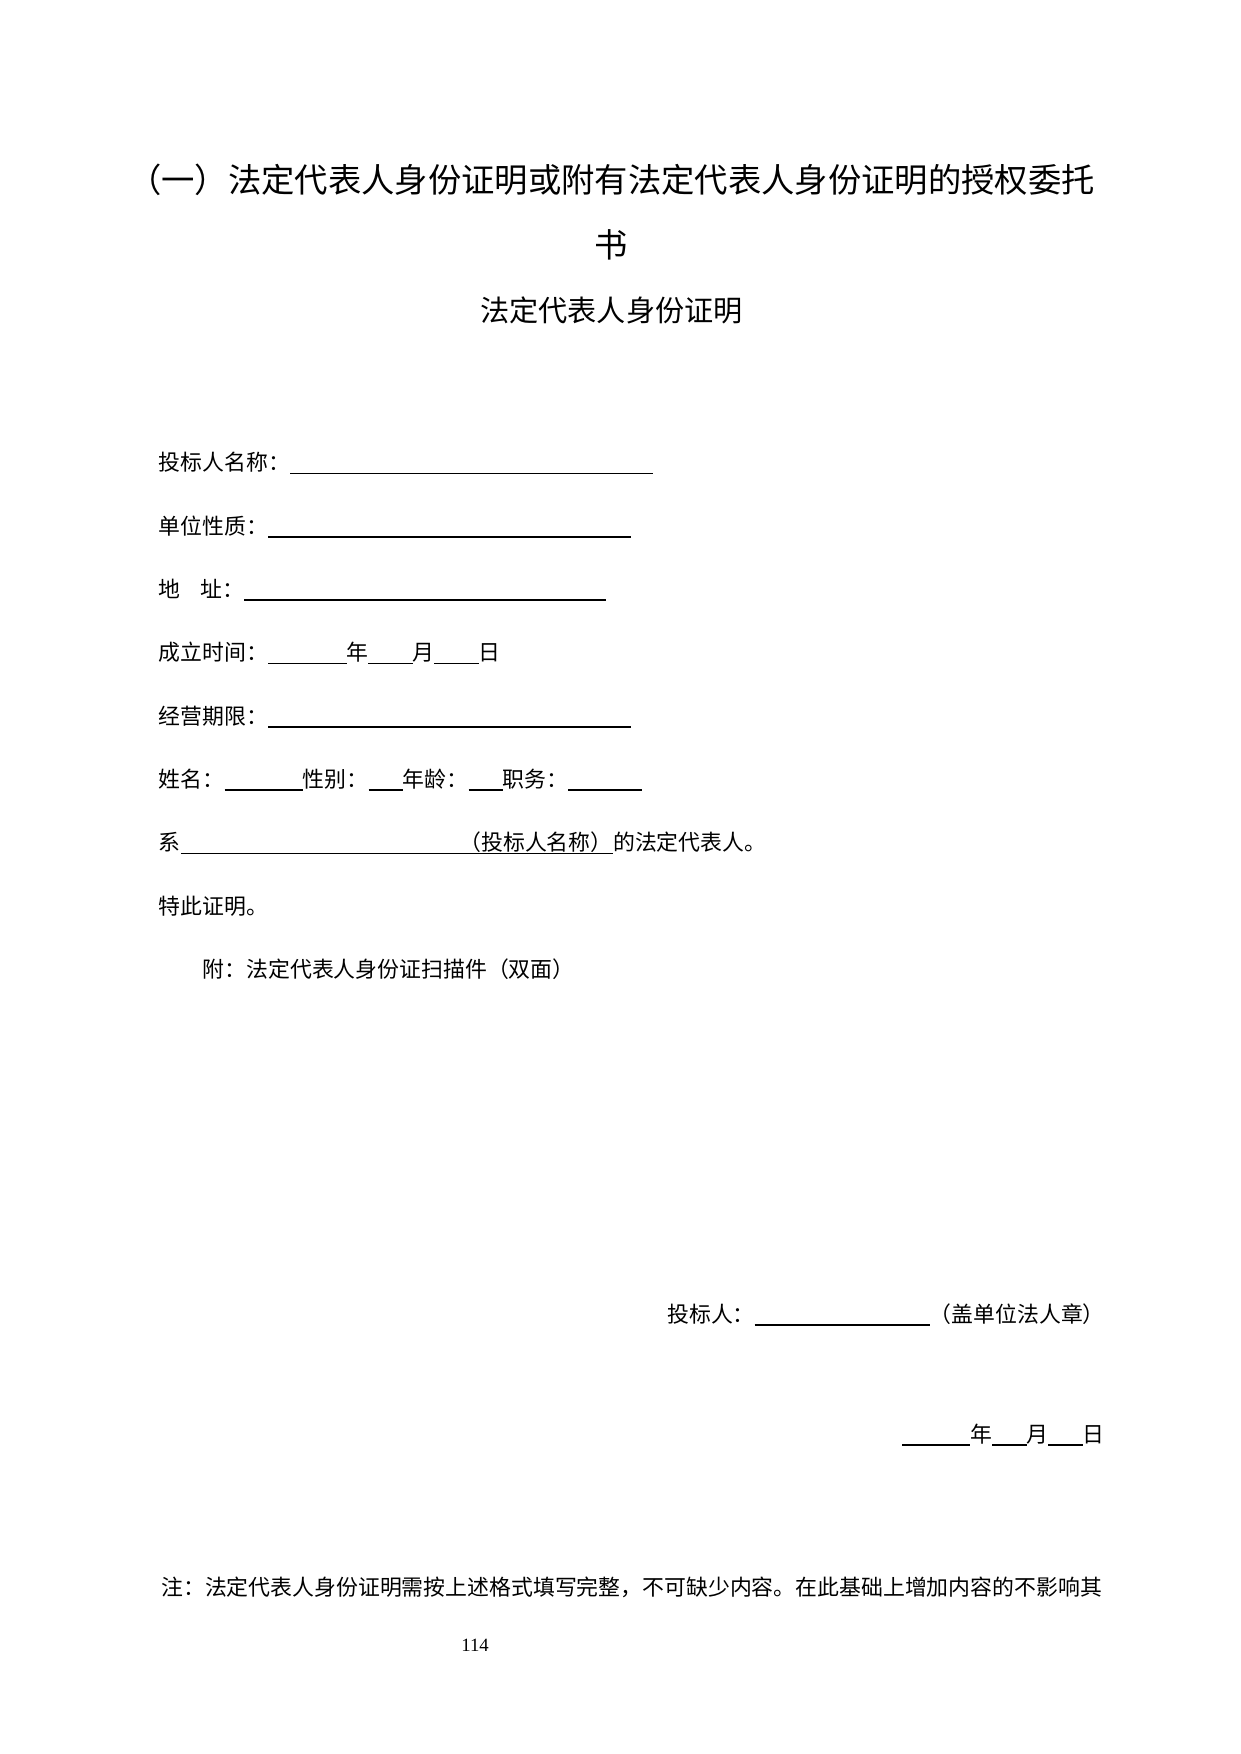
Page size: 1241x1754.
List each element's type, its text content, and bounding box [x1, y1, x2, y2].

text 地 址： [118, 572, 1104, 604]
text 特此证明。 [118, 889, 1104, 920]
text 经营期限： [118, 699, 1104, 730]
text 系 （投标人名称）的法定代表人。 [118, 825, 1104, 857]
text 法定代表人身份证明 [118, 276, 1104, 341]
text 成立时间： 年 月 日 [118, 635, 1104, 667]
text 投标人名称： [118, 445, 1104, 477]
subtitle （一）法定代表人身份证明或附有法定代表人身份证明的授权委托书 [118, 146, 1104, 276]
text 单位性质： [118, 509, 1104, 540]
text 年 月 日 [118, 1417, 1104, 1449]
text 姓名： 性别： 年龄： 职务： [118, 762, 1104, 794]
text 注：法定代表人身份证明需按上述格式填写完整，不可缺少内容。在此基础上增加内容的不影响其有效性。 [118, 1570, 1104, 1602]
text 投标人： （盖单位法人章） [118, 1297, 1104, 1329]
text 附：法定代表人身份证扫描件（双面） [118, 952, 1104, 984]
